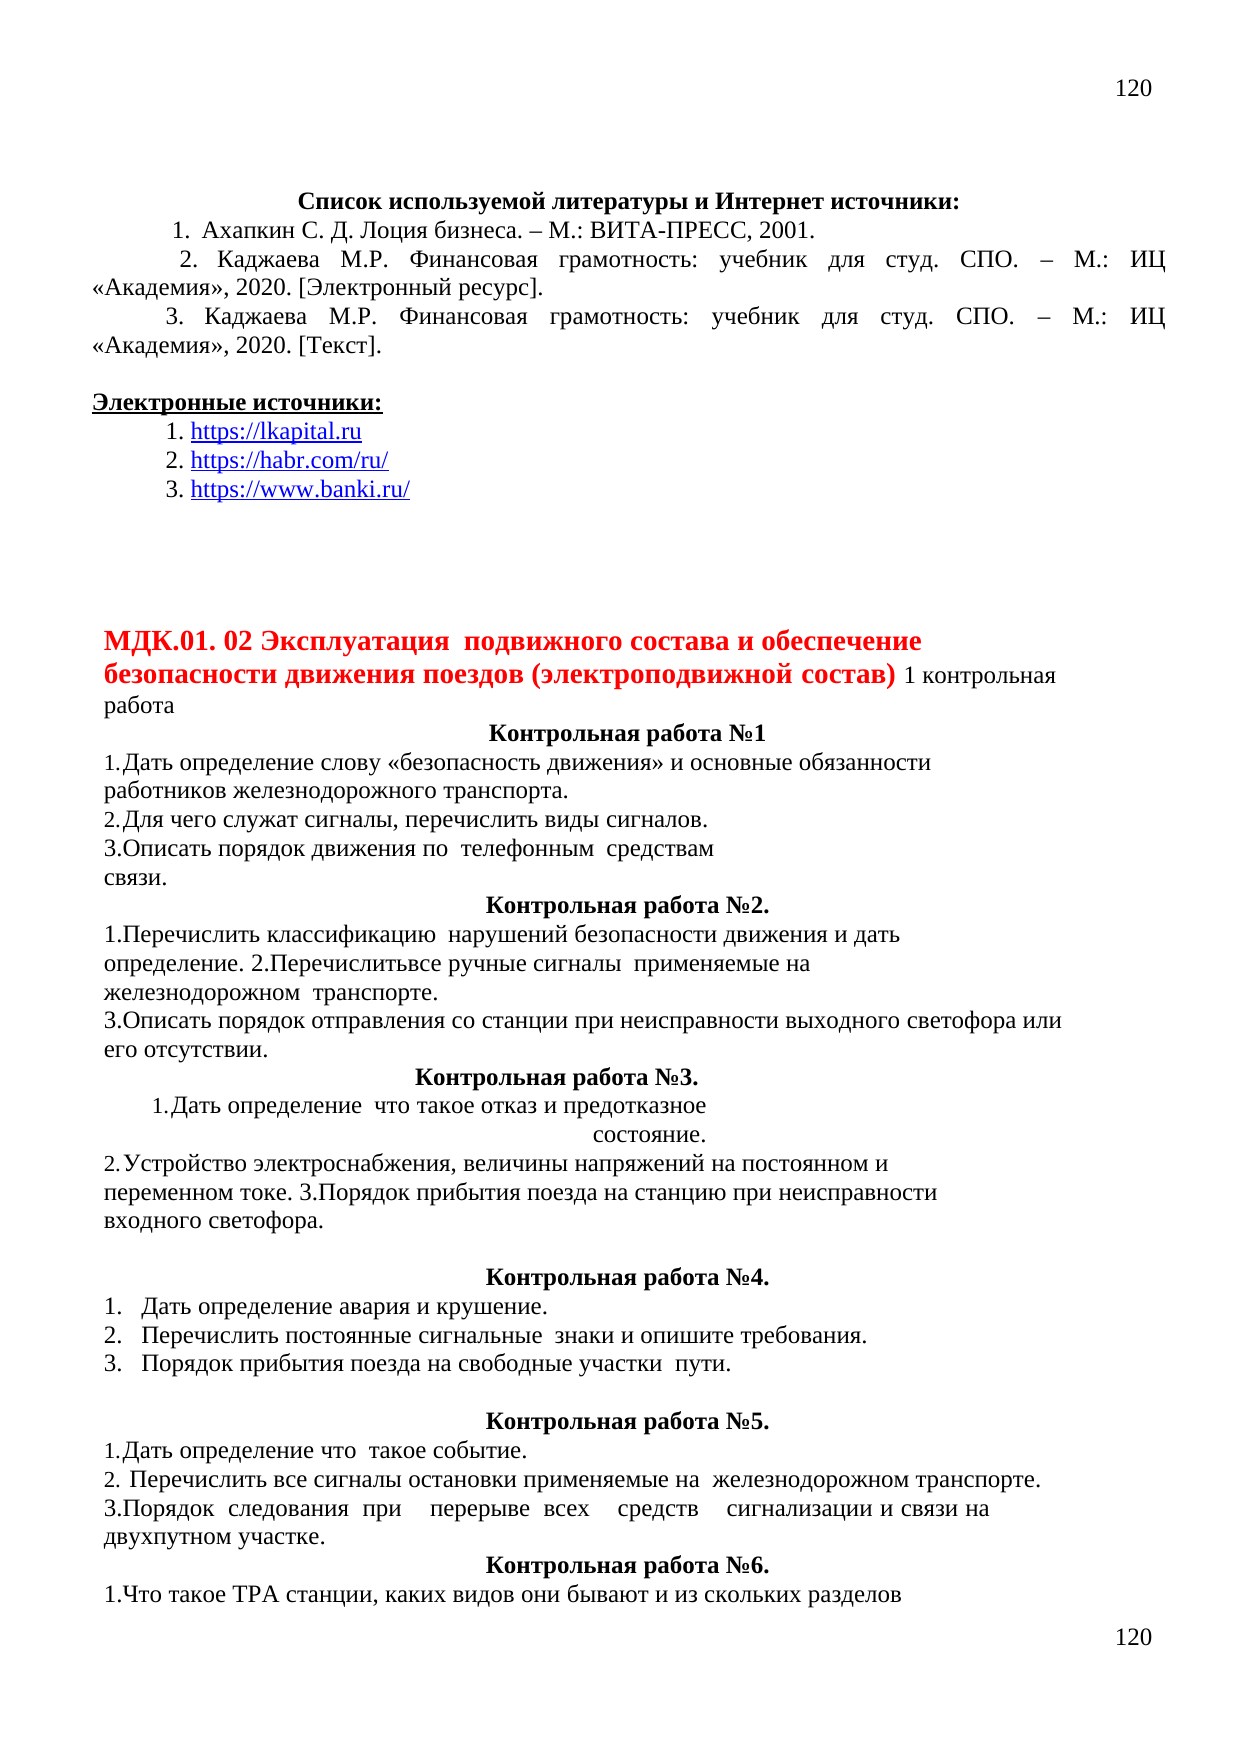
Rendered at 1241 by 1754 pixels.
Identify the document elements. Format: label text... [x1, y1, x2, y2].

text 2. Каджаева М.Р. Финансовая грамотность: учебник для студ. СПО. – М.: ИЦ «Академия», 2020. [Электронный ресурс]. [92, 244, 1166, 301]
subtitle Контрольная работа №6. [486, 1551, 1166, 1579]
list Дать определение что такое событие. [103, 1435, 1166, 1464]
list Дать определение что такое отказ и предотказное состояние. [92, 1091, 706, 1148]
text 1. Ахапкин С. Д. Лоция бизнеса. – М.: ВИТА-ПРЕСС, 2001. [165, 215, 1168, 244]
subtitle Контрольная работа №1 [489, 719, 1166, 747]
list Порядок прибытия поезда на свободные участки пути. [103, 1349, 1166, 1377]
subtitle Контрольная работа №4. [486, 1263, 1166, 1291]
text 3. https://www.banki.ru/ [92, 474, 1166, 502]
list Перечислить постоянные сигнальные знаки и опишите требования. [103, 1320, 1166, 1349]
text 2. https://habr.com/ru/ [92, 445, 1166, 474]
text Электронные источники: [92, 387, 1168, 416]
list Дать определение слову «безопасность движения» и основные обязанности работников железнодорожного транспорта. [103, 747, 993, 804]
text 3. Каджаева М.Р. Финансовая грамотность: учебник для студ. СПО. – М.: ИЦ «Академия», 2020. [Текст]. [92, 301, 1166, 359]
text 1. https://lkapital.ru [92, 416, 1166, 445]
text Список используемой литературы и Интернет источники: [92, 186, 1166, 215]
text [103, 1579, 977, 1608]
list Устройство электроснабжения, величины напряжений на постоянном и переменном токе. 3.Порядок прибытия поезда на станцию при неисправности входного светофора. [103, 1148, 1011, 1234]
list Для чего служат сигналы, перечислить виды сигналов. 3.Описать порядок движения по телефонным средствам связи. [103, 804, 720, 891]
subtitle Контрольная работа №5. [486, 1407, 1166, 1435]
subtitle Контрольная работа №2. [486, 891, 1166, 919]
list Перечислить все сигналы остановки применяемые на железнодорожном транспорте. 3.Порядок следования при перерыве всех средств сигнализации и связи на двухпутном участке. [103, 1464, 1079, 1550]
list Дать определение авария и крушение. [103, 1291, 1166, 1320]
subtitle Контрольная работа №3. [92, 1063, 698, 1091]
subtitle МДК.01. 02 Эксплуатация подвижного состава и обеспечение безопасности движения поездов (электроподвижной состав) 1 контрольная работа [103, 623, 1079, 719]
text 3.Описать порядок отправления со станции при неисправности выходного светофора или его отсутствии. [103, 1006, 1079, 1063]
text 1.Перечислить классификацию нарушений безопасности движения и дать определение. 2.Перечислитьвсе ручные сигналы применяемые на железнодорожном транспорте. [103, 919, 977, 1006]
